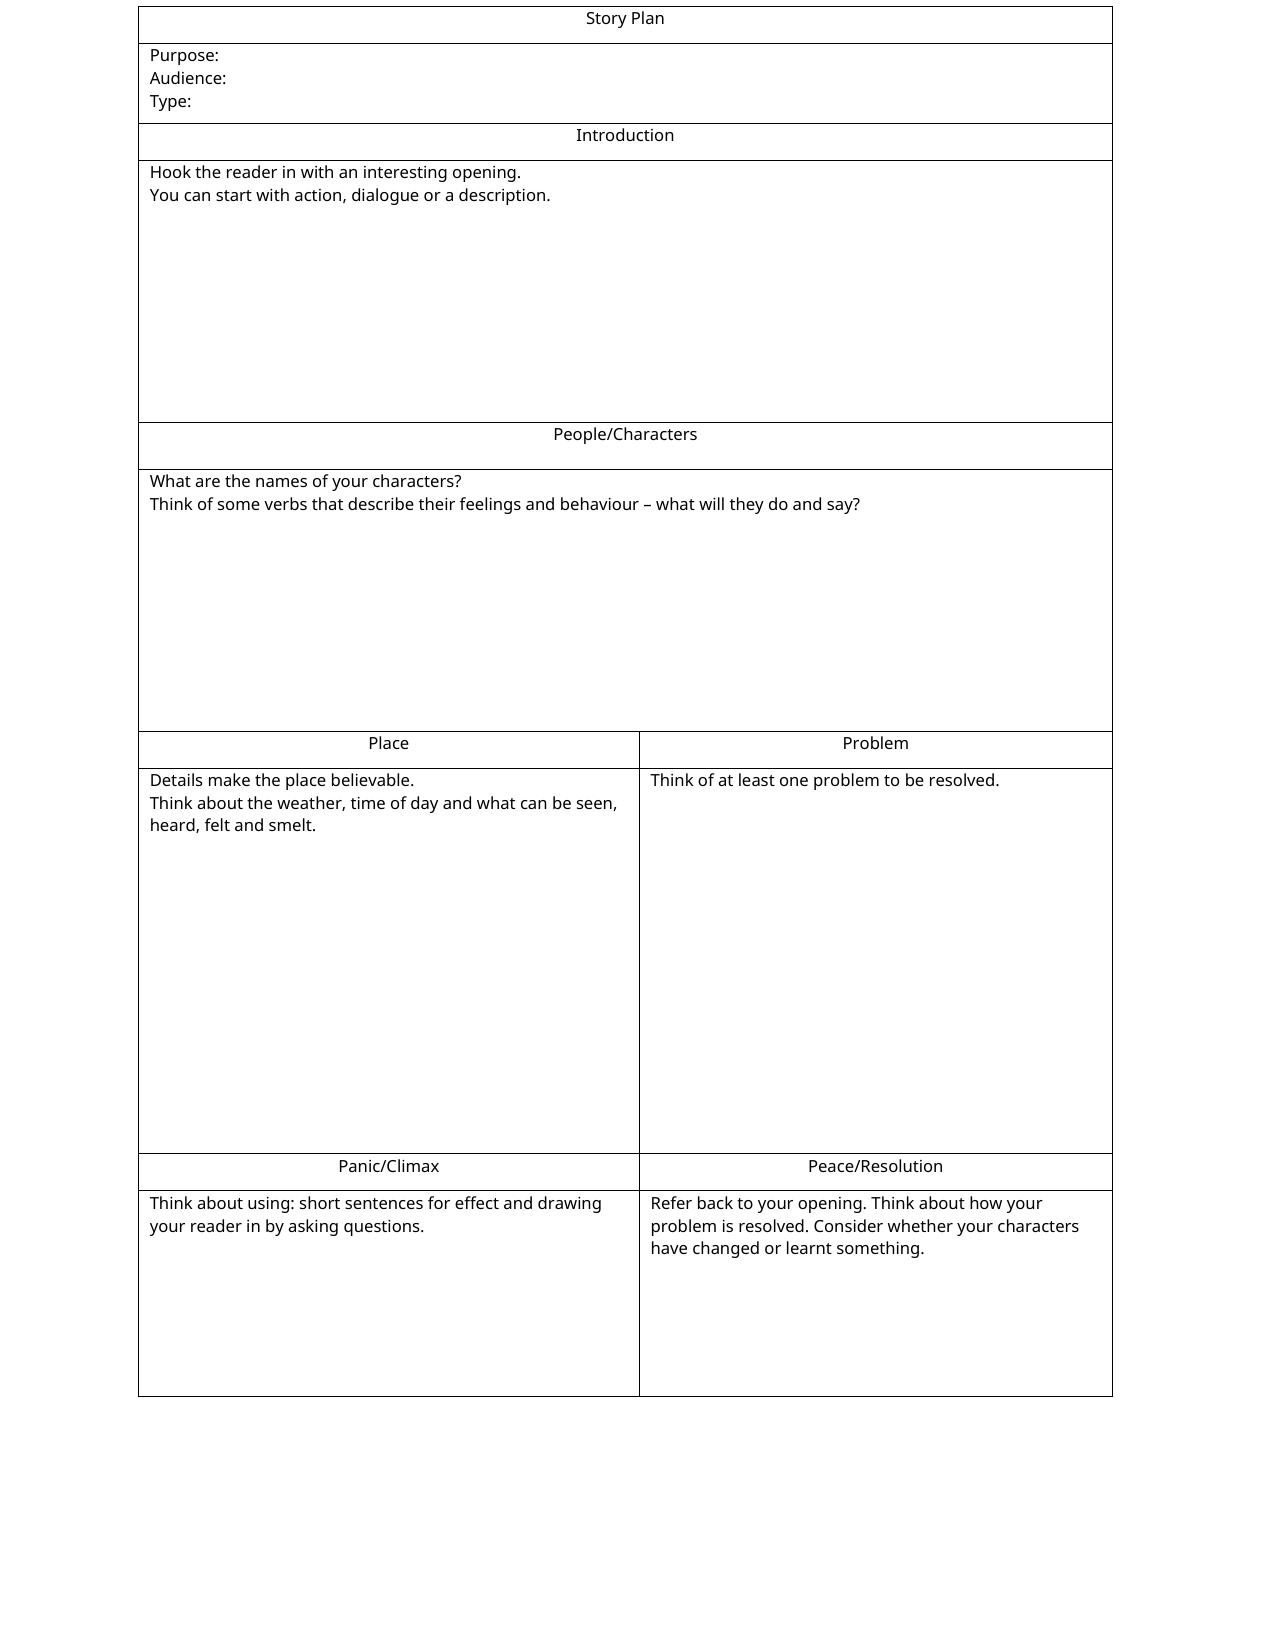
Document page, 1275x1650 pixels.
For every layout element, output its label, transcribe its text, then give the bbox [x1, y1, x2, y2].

table_cell Place [139, 732, 639, 768]
table_cell Problem [640, 732, 1112, 768]
table_cell People/Characters [139, 423, 1112, 469]
table_cell Introduction [139, 124, 1112, 160]
table_cell Hook the reader in with an interesting opening. You can start with action, dialogue or a description. [139, 161, 1112, 422]
table_cell Panic/Climax [139, 1154, 639, 1190]
table_cell What are the names of your characters? Think of some verbs that describe their feelings and behaviour – what will they do and say? [139, 470, 1112, 731]
table_cell Think of at least one problem to be resolved. [640, 769, 1112, 1153]
table_cell Refer back to your opening. Think about how your problem is resolved. Consider whether your characters have changed or learnt something. [640, 1191, 1112, 1396]
table_header Story Plan [139, 7, 1112, 43]
table_cell Details make the place believable. Think about the weather, time of day and what can be seen, heard, felt and smelt. [139, 769, 639, 1153]
table_cell Purpose: Audience: Type: [139, 44, 1112, 123]
table_cell Peace/Resolution [640, 1154, 1112, 1190]
table_cell Think about using: short sentences for effect and drawing your reader in by asking questions. [139, 1191, 639, 1396]
